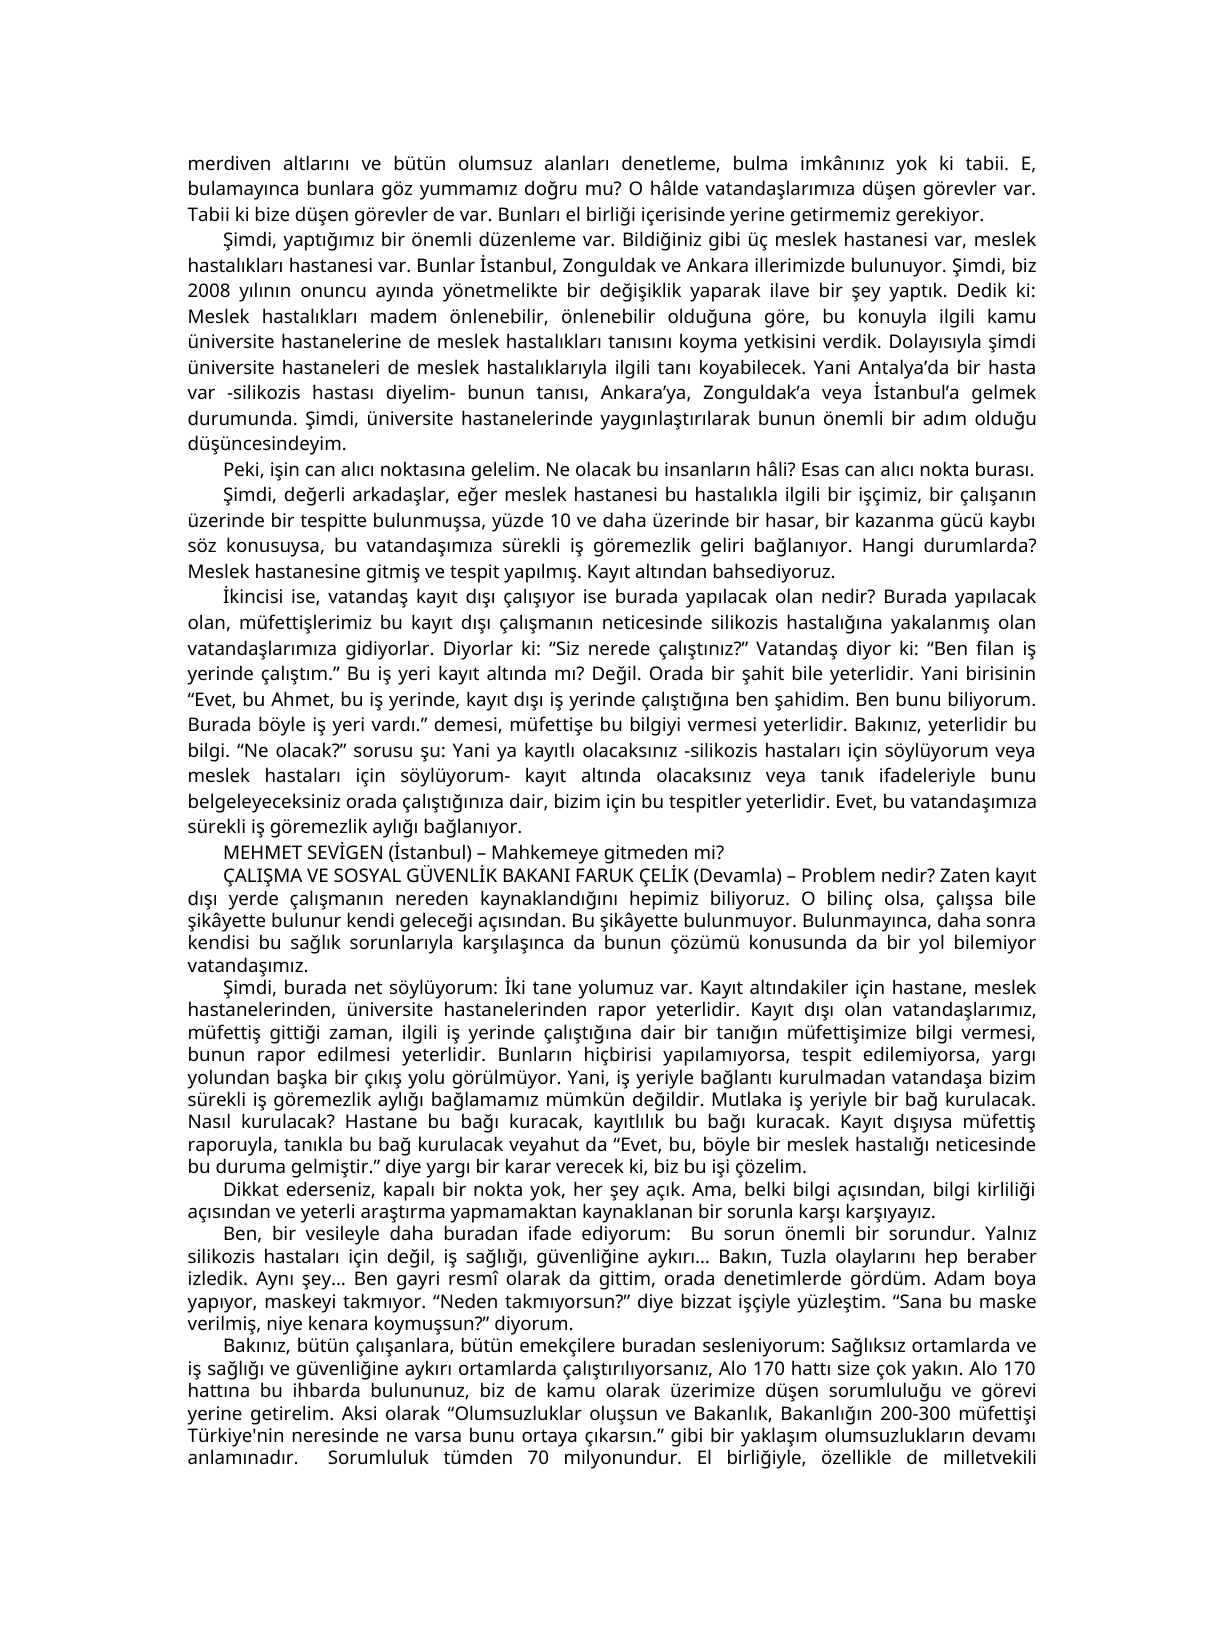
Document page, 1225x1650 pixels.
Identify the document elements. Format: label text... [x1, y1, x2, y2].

text Şimdi, değerli arkadaşlar, eğer meslek hastanesi bu hastalıkla ilgili bir işçimiz, bir çalışanın üzerinde bir tespitte bulunmuşsa, yüzde 10 ve daha üzerinde bir hasar, bir kazanma gücü kaybı söz konusuysa, bu vatandaşımıza sürekli iş göremezlik geliri bağlanıyor. Hangi durumlarda? Meslek hastanesine gitmiş ve tespit yapılmış. Kayıt altından bahsediyoruz. [187, 482, 1037, 584]
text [187, 1335, 1037, 1469]
text ÇALIŞMA VE SOSYAL GÜVENLİK BAKANI FARUK ÇELİK (Devamla) – Problem nedir? Zaten kayıt dışı yerde çalışmanın nereden kaynaklandığını hepimiz biliyoruz. O bilinç olsa, çalışsa bile şikâyette bulunur kendi geleceği açısından. Bu şikâyette bulunmuyor. Bulunmayınca, daha sonra kendisi bu sağlık sorunlarıyla karşılaşınca da bunun çözümü konusunda da bir yol bilemiyor vatandaşımız. [187, 864, 1037, 977]
text Ben, bir vesileyle daha buradan ifade ediyorum: Bu sorun önemli bir sorundur. Yalnız silikozis hastaları için değil, iş sağlığı, güvenliğine aykırı… Bakın, Tuzla olaylarını hep beraber izledik. Aynı şey… Ben gayri resmî olarak da gittim, orada denetimlerde gördüm. Adam boya yapıyor, maskeyi takmıyor. “Neden takmıyorsun?” diye bizzat işçiyle yüzleştim. “Sana bu maske verilmiş, niye kenara koymuşsun?” diyorum. [187, 1223, 1037, 1335]
text Şimdi, yaptığımız bir önemli düzenleme var. Bildiğiniz gibi üç meslek hastanesi var, meslek hastalıkları hastanesi var. Bunlar İstanbul, Zonguldak ve Ankara illerimizde bulunuyor. Şimdi, biz 2008 yılının onuncu ayında yönetmelikte bir değişiklik yaparak ilave bir şey yaptık. Dedik ki: Meslek hastalıkları madem önlenebilir, önlenebilir olduğuna göre, bu konuyla ilgili kamu üniversite hastanelerine de meslek hastalıkları tanısını koyma yetkisini verdik. Dolayısıyla şimdi üniversite hastaneleri de meslek hastalıklarıyla ilgili tanı koyabilecek. Yani Antalya’da bir hasta var -silikozis hastası diyelim- bunun tanısı, Ankara’ya, Zonguldak’a veya İstanbul’a gelmek durumunda. Şimdi, üniversite hastanelerinde yaygınlaştırılarak bunun önemli bir adım olduğu düşüncesindeyim. [187, 227, 1037, 456]
text İkincisi ise, vatandaş kayıt dışı çalışıyor ise burada yapılacak olan nedir? Burada yapılacak olan, müfettişlerimiz bu kayıt dışı çalışmanın neticesinde silikozis hastalığına yakalanmış olan vatandaşlarımıza gidiyorlar. Diyorlar ki: “Siz nerede çalıştınız?” Vatandaş diyor ki: “Ben filan iş yerinde çalıştım.” Bu iş yeri kayıt altında mı? Değil. Orada bir şahit bile yeterlidir. Yani birisinin “Evet, bu Ahmet, bu iş yerinde, kayıt dışı iş yerinde çalıştığına ben şahidim. Ben bunu biliyorum. Burada böyle iş yeri vardı.” demesi, müfettişe bu bilgiyi vermesi yeterlidir. Bakınız, yeterlidir bu bilgi. “Ne olacak?” sorusu şu: Yani ya kayıtlı olacaksınız -silikozis hastaları için söylüyorum veya meslek hastaları için söylüyorum- kayıt altında olacaksınız veya tanık ifadeleriyle bunu belgeleyeceksiniz orada çalıştığınıza dair, bizim için bu tespitler yeterlidir. Evet, bu vatandaşımıza sürekli iş göremezlik aylığı bağlanıyor. [187, 584, 1037, 839]
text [187, 150, 1037, 227]
text MEHMET SEVİGEN (İstanbul) – Mahkemeye gitmeden mi? [187, 839, 1037, 864]
text Peki, işin can alıcı noktasına gelelim. Ne olacak bu insanların hâli? Esas can alıcı nokta burası. [187, 456, 1037, 482]
text Şimdi, burada net söylüyorum: İki tane yolumuz var. Kayıt altındakiler için hastane, meslek hastanelerinden, üniversite hastanelerinden rapor yeterlidir. Kayıt dışı olan vatandaşlarımız, müfettiş gittiği zaman, ilgili iş yerinde çalıştığına dair bir tanığın müfettişimize bilgi vermesi, bunun rapor edilmesi yeterlidir. Bunların hiçbirisi yapılamıyorsa, tespit edilemiyorsa, yargı yolundan başka bir çıkış yolu görülmüyor. Yani, iş yeriyle bağlantı kurulmadan vatandaşa bizim sürekli iş göremezlik aylığı bağlamamız mümkün değildir. Mutlaka iş yeriyle bir bağ kurulacak. Nasıl kurulacak? Hastane bu bağı kuracak, kayıtlılık bu bağı kuracak. Kayıt dışıysa müfettiş raporuyla, tanıkla bu bağ kurulacak veyahut da “Evet, bu, böyle bir meslek hastalığı neticesinde bu duruma gelmiştir.” diye yargı bir karar verecek ki, biz bu işi çözelim. [187, 977, 1037, 1178]
text Dikkat ederseniz, kapalı bir nokta yok, her şey açık. Ama, belki bilgi açısından, bilgi kirliliği açısından ve yeterli araştırma yapmamaktan kaynaklanan bir sorunla karşı karşıyayız. [187, 1178, 1037, 1223]
